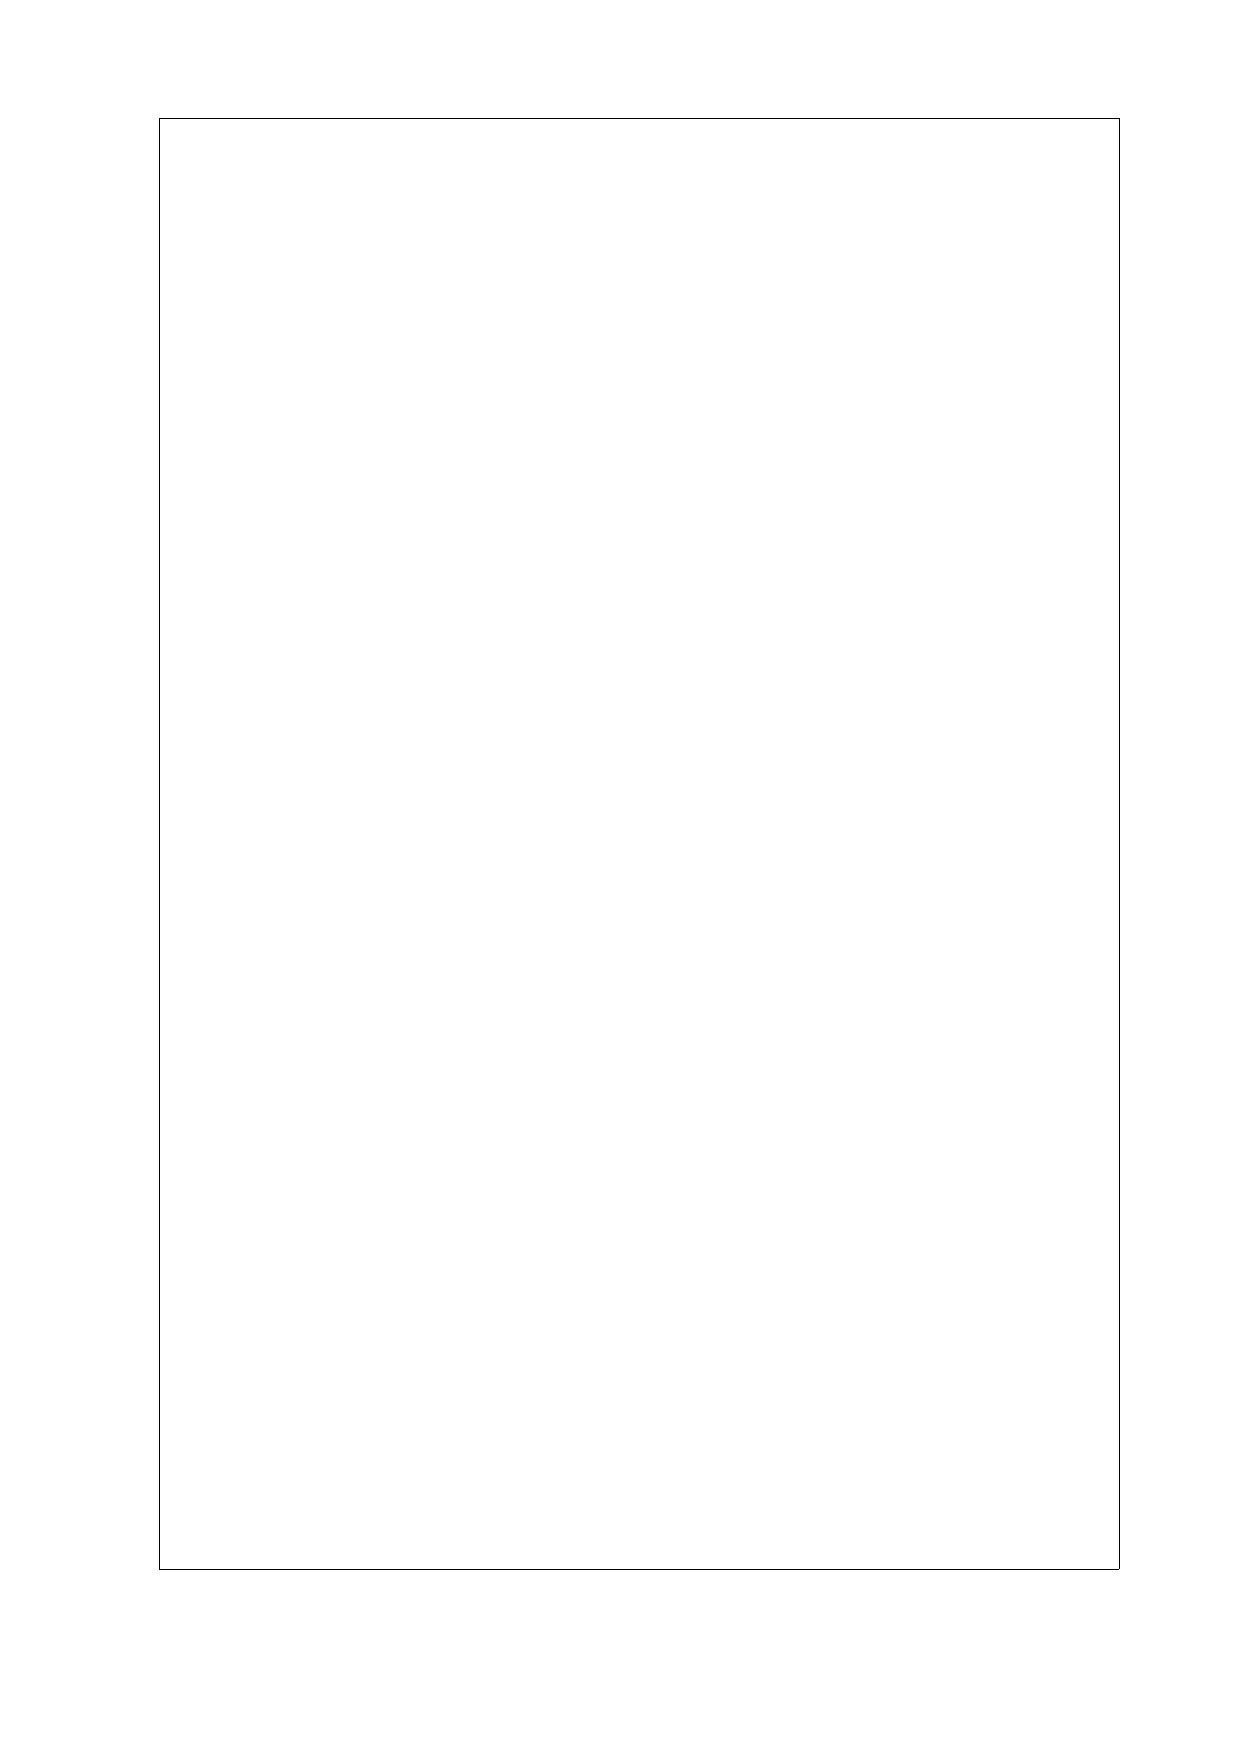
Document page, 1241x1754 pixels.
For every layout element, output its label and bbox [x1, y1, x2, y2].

table_cell [160, 119, 1119, 1569]
